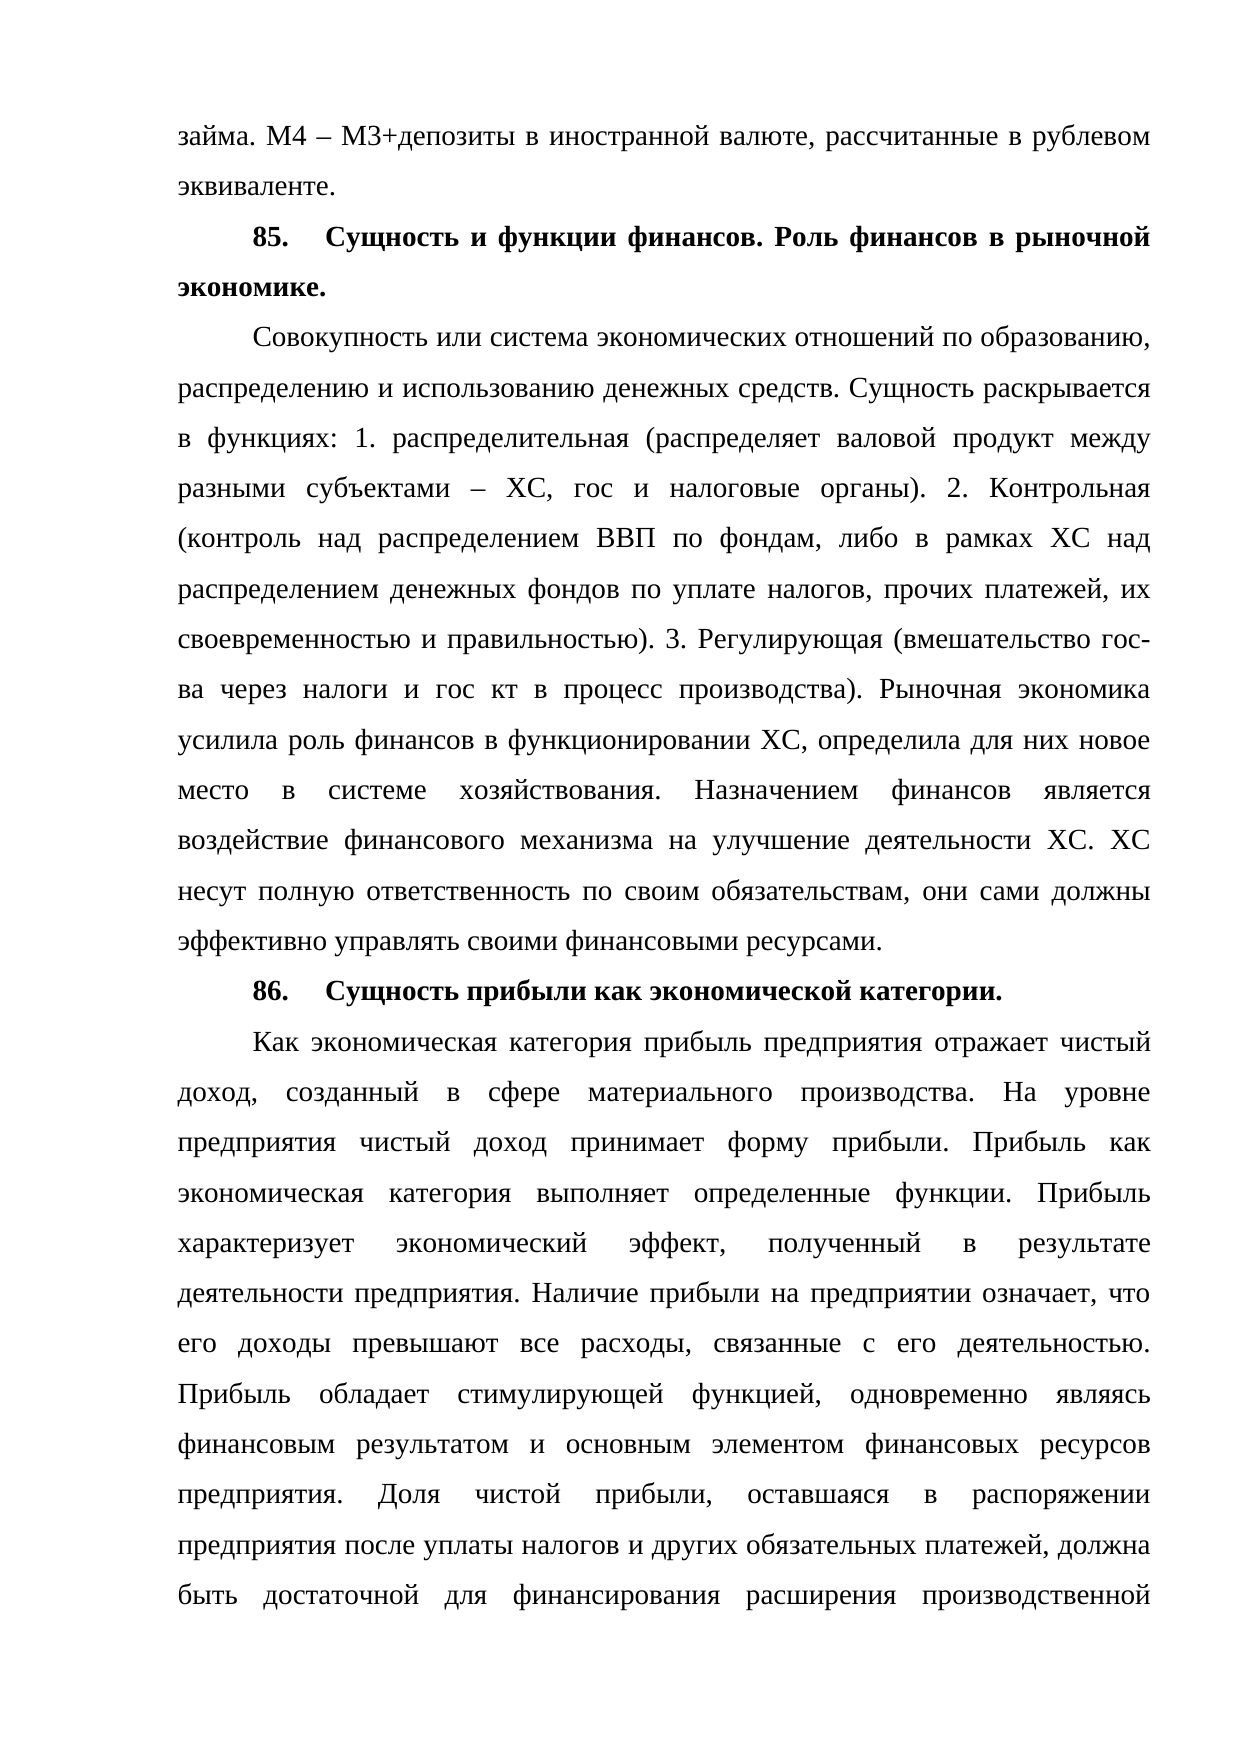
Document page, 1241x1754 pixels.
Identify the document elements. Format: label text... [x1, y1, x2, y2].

text Совокупность или система экономических отношений по образованию, распределению и использованию денежных средств. Сущность раскрывается в функциях: 1. распределительная (распределяет валовой продукт между разными субъектами – ХС, гос и налоговые органы). 2. Контрольная (контроль над распределением ВВП по фондам, либо в рамках ХС над распределением денежных фондов по уплате налогов, прочих платежей, их своевременностью и правильностью). 3. Регулирующая (вмешательство гос-ва через налоги и гос кт в процесс производства). Рыночная экономика усилила роль финансов в функционировании ХС, определила для них новое место в системе хозяйствования. Назначением финансов является воздействие финансового механизма на улучшение деятельности ХС. ХС несут полную ответственность по своим обязательствам, они сами должны эффективно управлять своими финансовыми ресурсами. [177, 319, 1152, 957]
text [177, 1024, 1152, 1611]
list Сущность прибыли как экономической категории. [177, 973, 1152, 1007]
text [177, 118, 1152, 202]
list Сущность и функции финансов. Роль финансов в рыночной экономике. [177, 219, 1152, 303]
